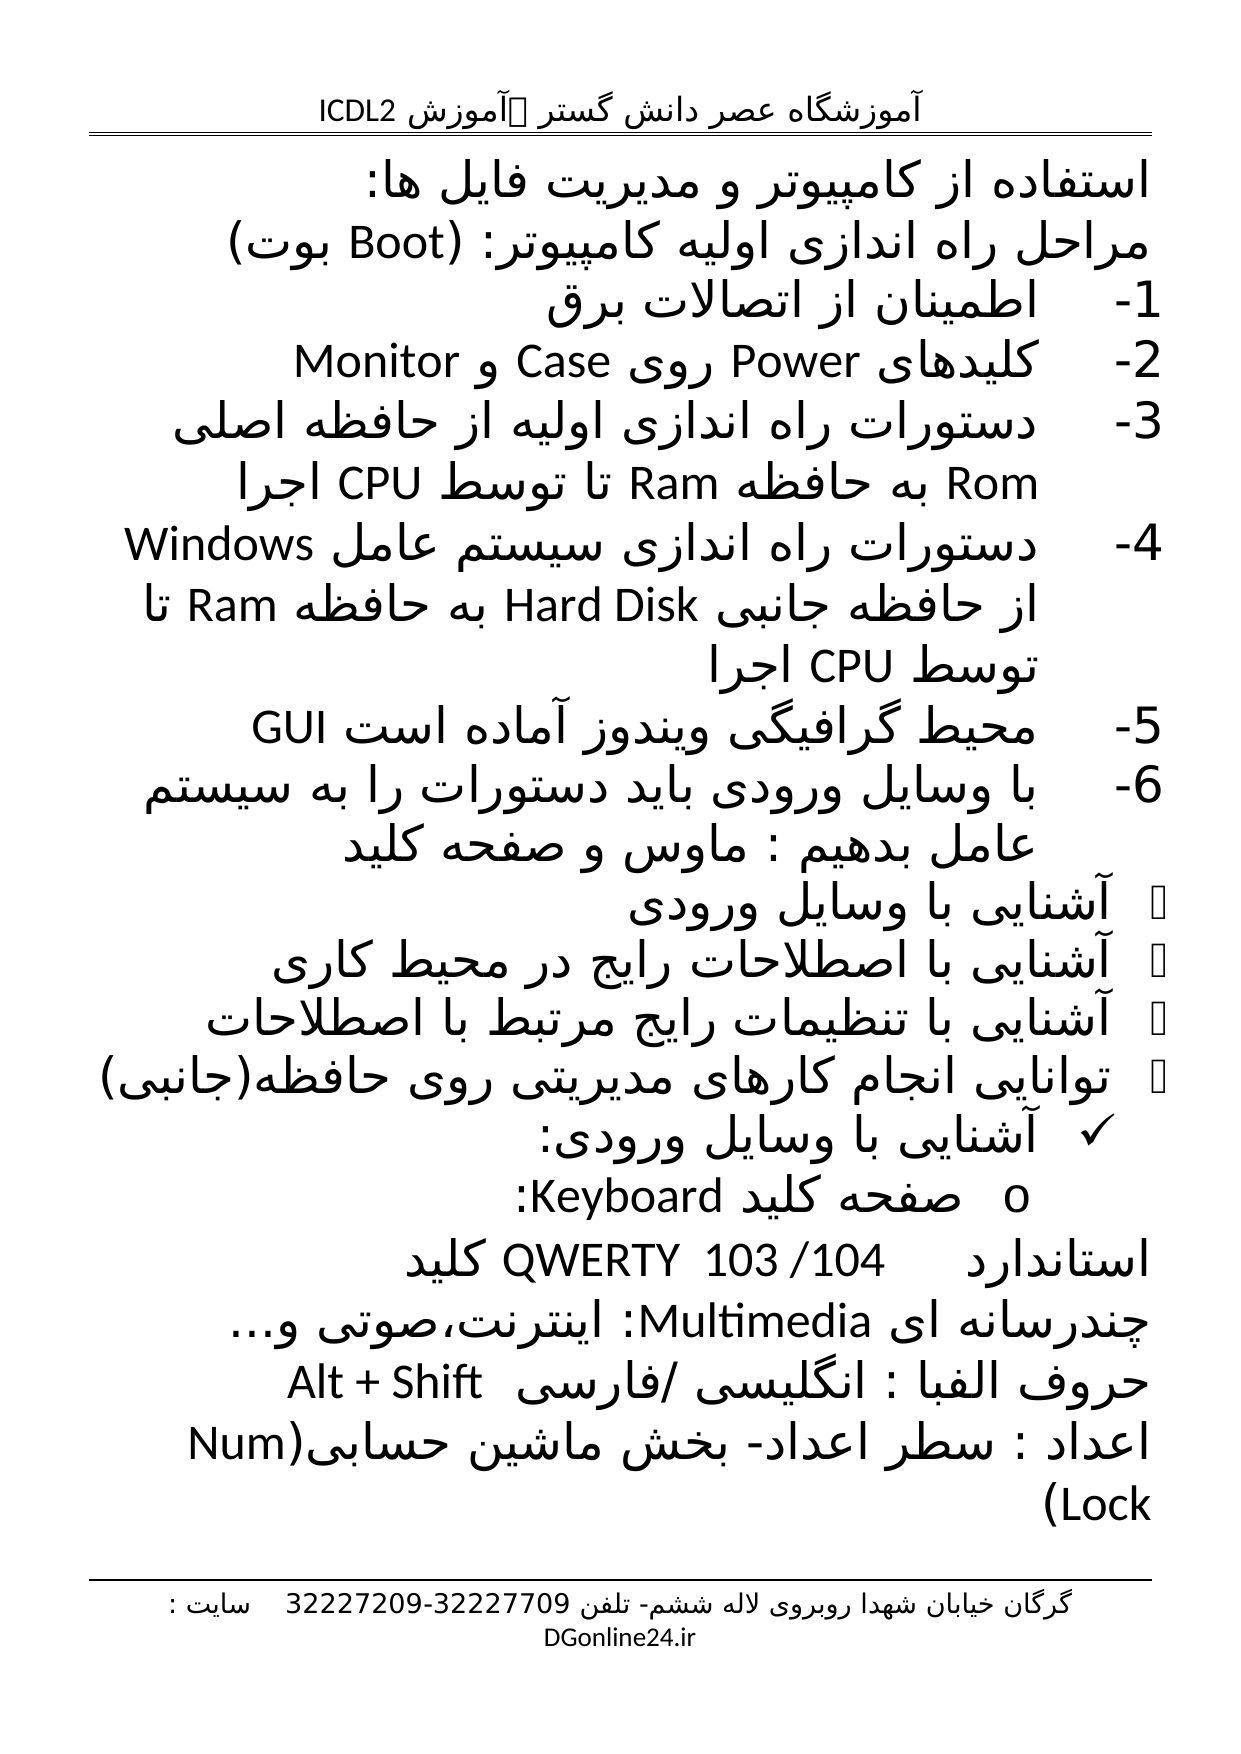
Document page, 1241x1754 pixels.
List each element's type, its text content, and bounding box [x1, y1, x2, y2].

text استاندارد QWERTY 103 /104 کلید [89, 1227, 1152, 1288]
list دستورات راه اندازی اولیه از حافظه اصلی Rom به حافظه Ram تا توسط CPU اجرا [89, 390, 1114, 512]
text مراحل راه اندازی اولیه کامپیوتر: (Boot بوت) [89, 210, 1152, 271]
list کلیدهای Power روی Case و Monitor [89, 329, 1114, 390]
list آشنایی با وسایل ورودی [89, 873, 1150, 931]
list توانایی انجام کارهای مدیریتی روی حافظه(جانبی) [89, 1047, 1150, 1106]
text چندرسانه ای Multimedia: اینترنت،صوتی و... [89, 1288, 1152, 1349]
list دستورات راه اندازی سیستم عامل Windows از حافظه جانبی Hard Disk به حافظه Ram تا توسط CPU اجرا [89, 512, 1114, 695]
list اطمینان از اتصالات برق [89, 271, 1114, 329]
list صفحه کلید Keyboard: [89, 1164, 1002, 1227]
list آشنایی با وسایل ورودی: [89, 1106, 1077, 1164]
text استفاده از کامپیوتر و مدیریت فایل ها: [89, 151, 1152, 210]
text حروف الفبا : انگلیسی /فارسی Alt + Shift اعداد : سطر اعداد- بخش ماشین حسابی(Num Lock) [89, 1349, 1152, 1533]
list با وسایل ورودی باید دستورات را به سیستم عامل بدهیم : ماوس و صفحه کلید [89, 756, 1114, 873]
list آشنایی با تنظیمات رایج مرتبط با اصطلاحات [89, 989, 1150, 1047]
list آشنایی با اصطلاحات رایج در محیط کاری [89, 931, 1150, 989]
list محیط گرافیگی ویندوز آماده است GUI [89, 695, 1114, 756]
